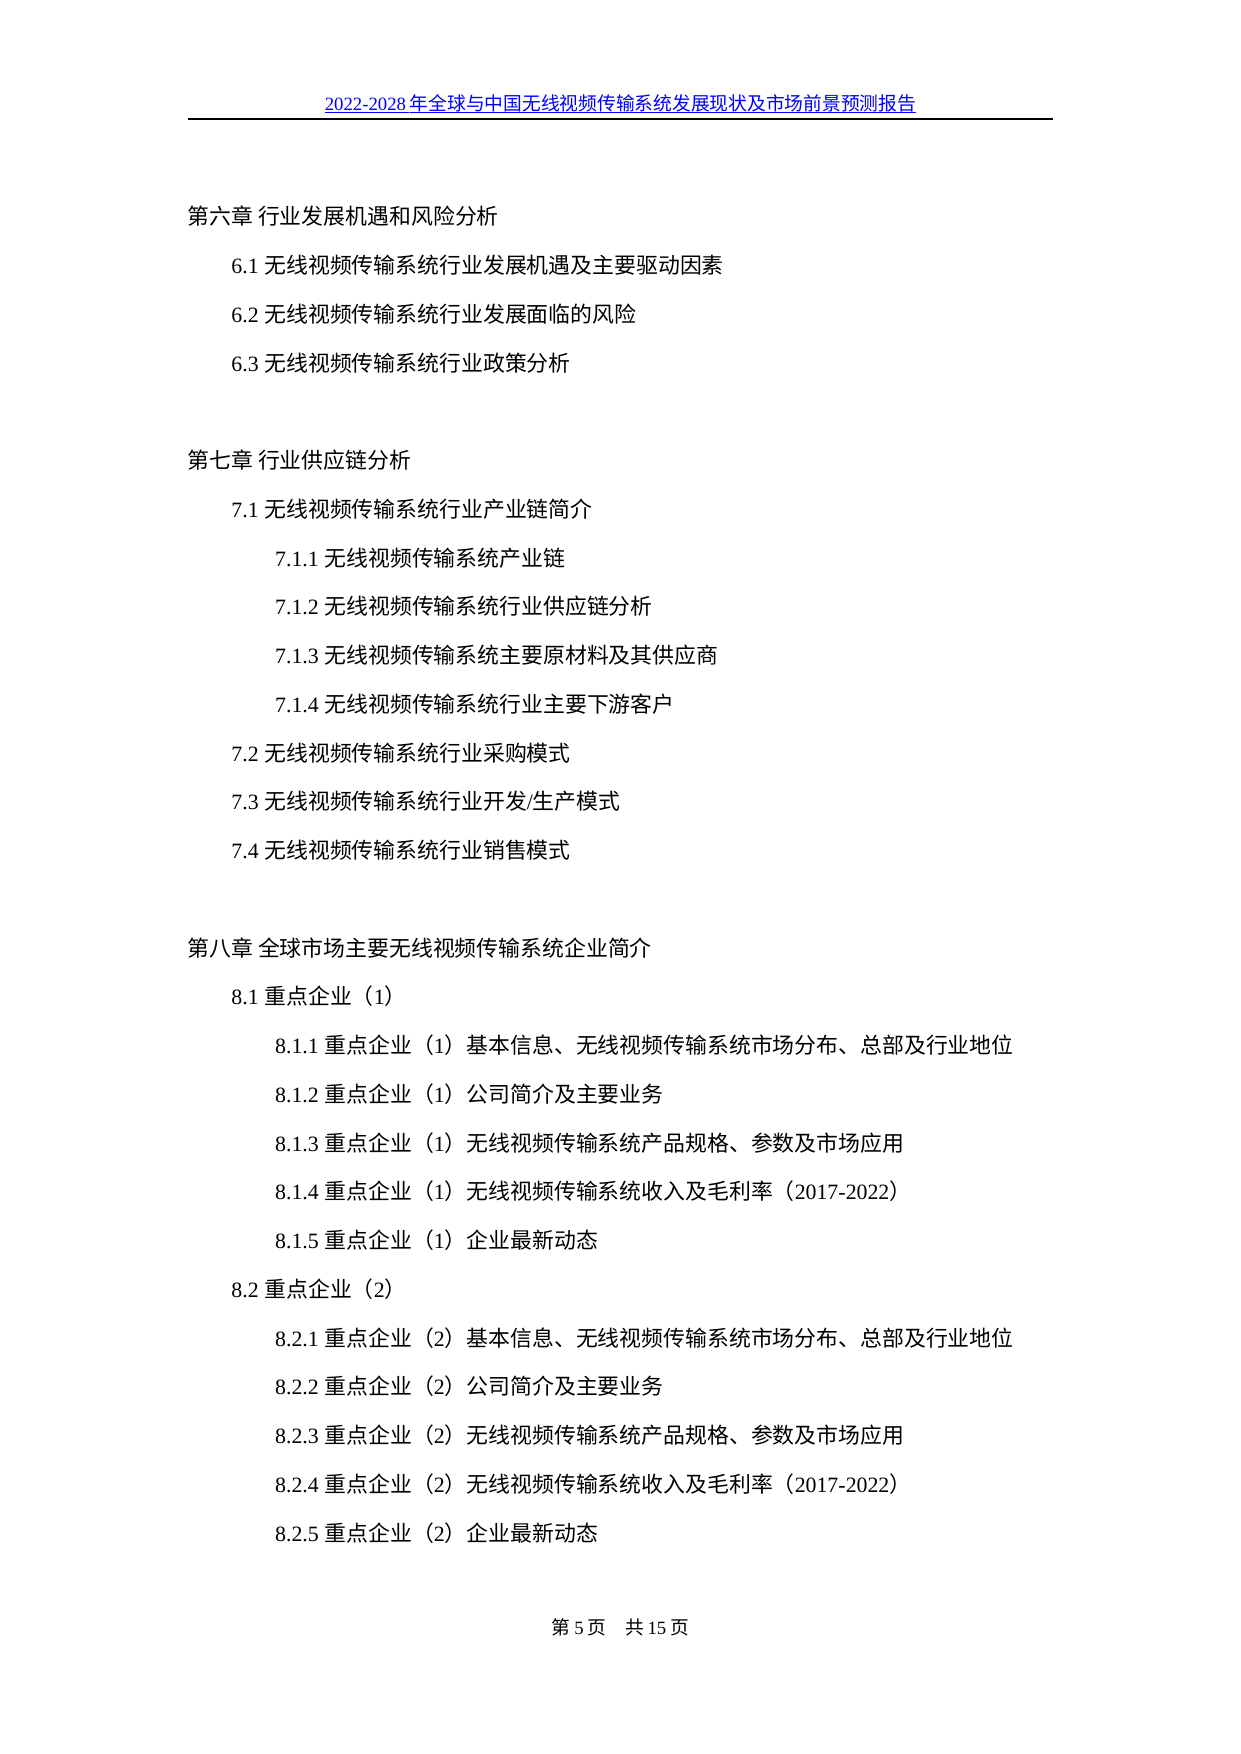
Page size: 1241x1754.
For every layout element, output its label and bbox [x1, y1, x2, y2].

text [187, 150, 1053, 1548]
